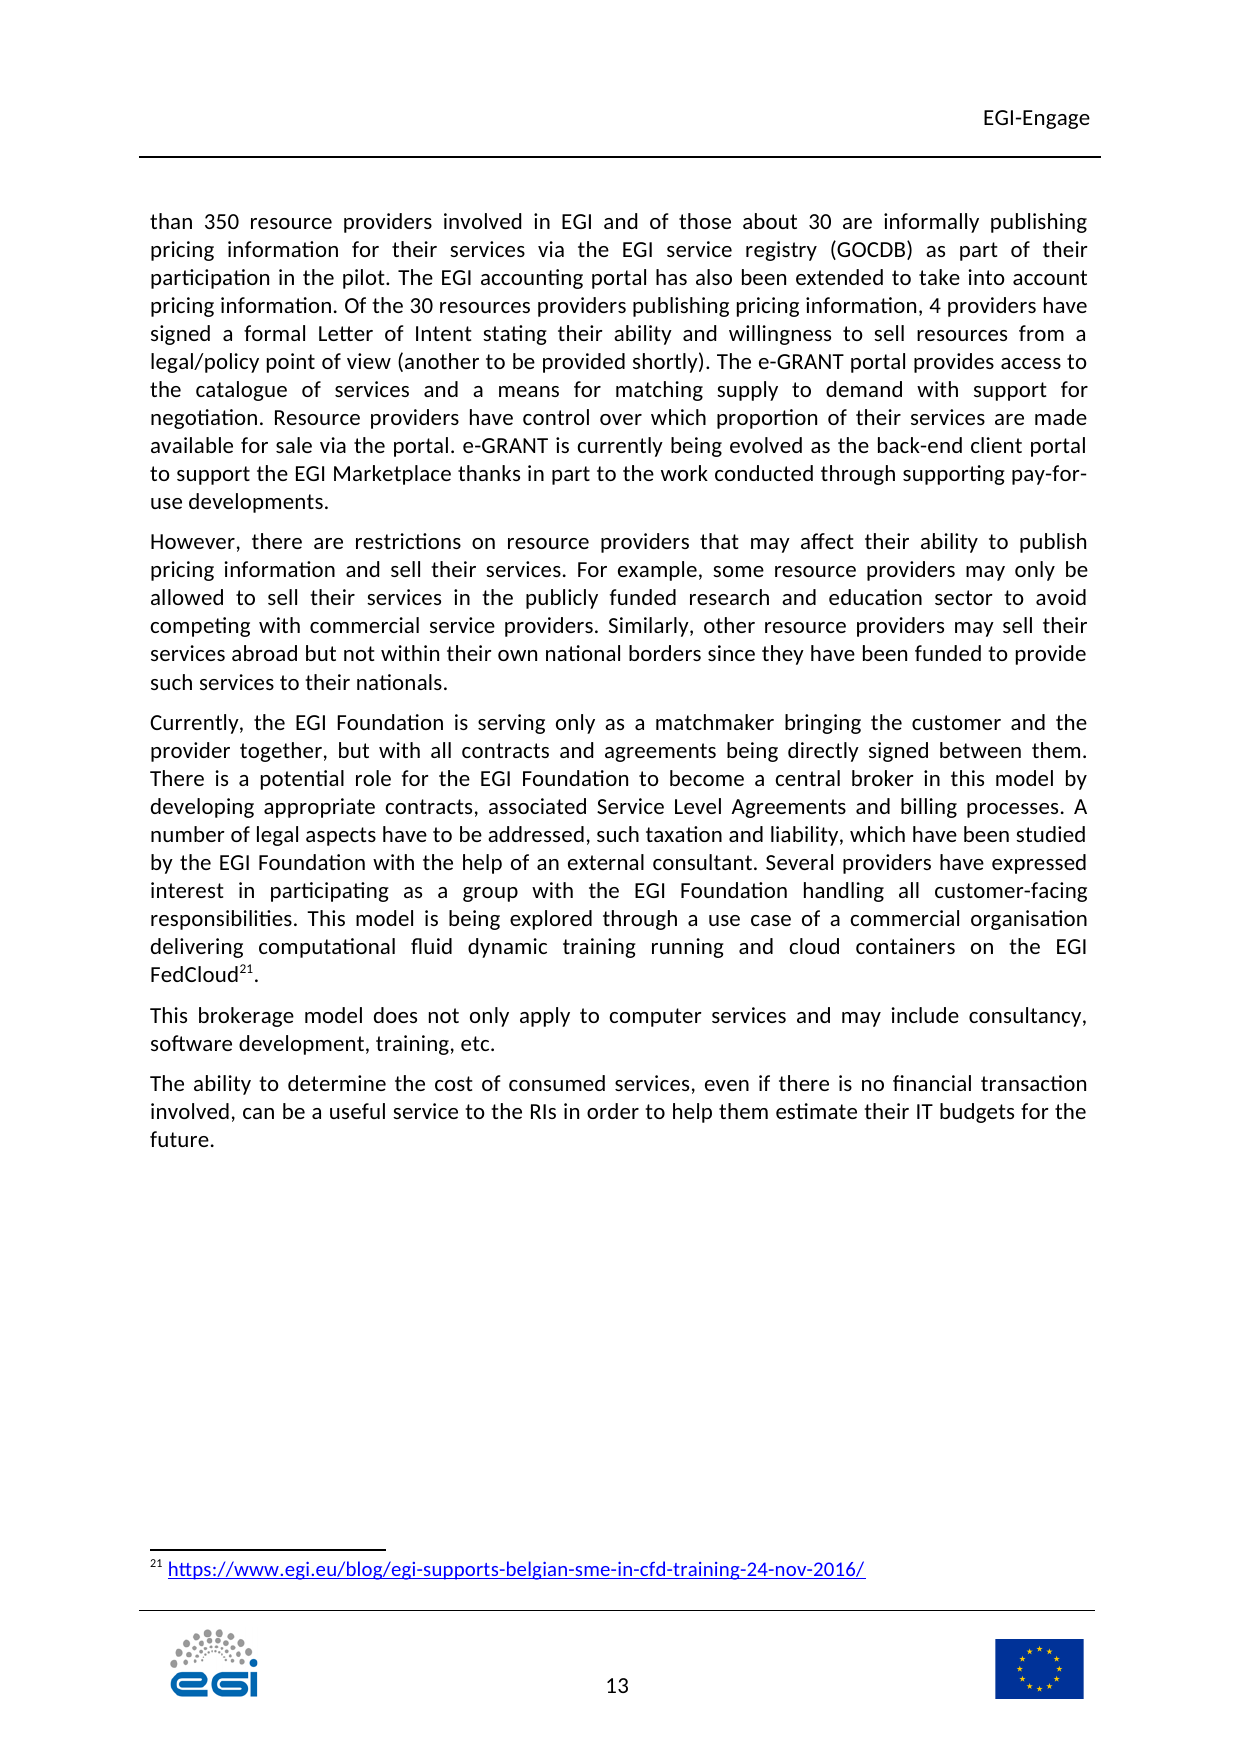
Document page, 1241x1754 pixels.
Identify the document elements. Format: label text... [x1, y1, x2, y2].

text This brokerage model does not only apply to computer services and may include consultancy, software development, training, etc. [150, 1001, 1090, 1057]
picture [150, 1627, 276, 1699]
text The ability to determine the cost of consumed services, even if there is no financial transaction involved, can be a useful service to the RIs in order to help them estimate their IT budgets for the future. [150, 1069, 1090, 1153]
picture [995, 1639, 1084, 1699]
text However, there are restrictions on resource providers that may affect their ability to publish pricing information and sell their services. For example, some resource providers may only be allowed to sell their services in the publicly funded research and education sector to avoid competing with commercial service providers. Similarly, other resource providers may sell their services abroad but not within their own national borders since they have been funded to provide such services to their nationals. [150, 527, 1090, 696]
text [150, 207, 1090, 515]
text Currently, the EGI Foundation is serving only as a matchmaker bringing the customer and the provider together, but with all contracts and agreements being directly signed between them. There is a potential role for the EGI Foundation to become a central broker in this model by developing appropriate contracts, associated Service Level Agreements and billing processes. A number of legal aspects have to be addressed, such taxation and liability, which have been studied by the EGI Foundation with the help of an external consultant. Several providers have expressed interest in participating as a group with the EGI Foundation handling all customer-facing responsibilities. This model is being explored through a use case of a commercial organisation delivering computational fluid dynamic training running and cloud containers on the EGI FedCloud. [150, 708, 1090, 988]
